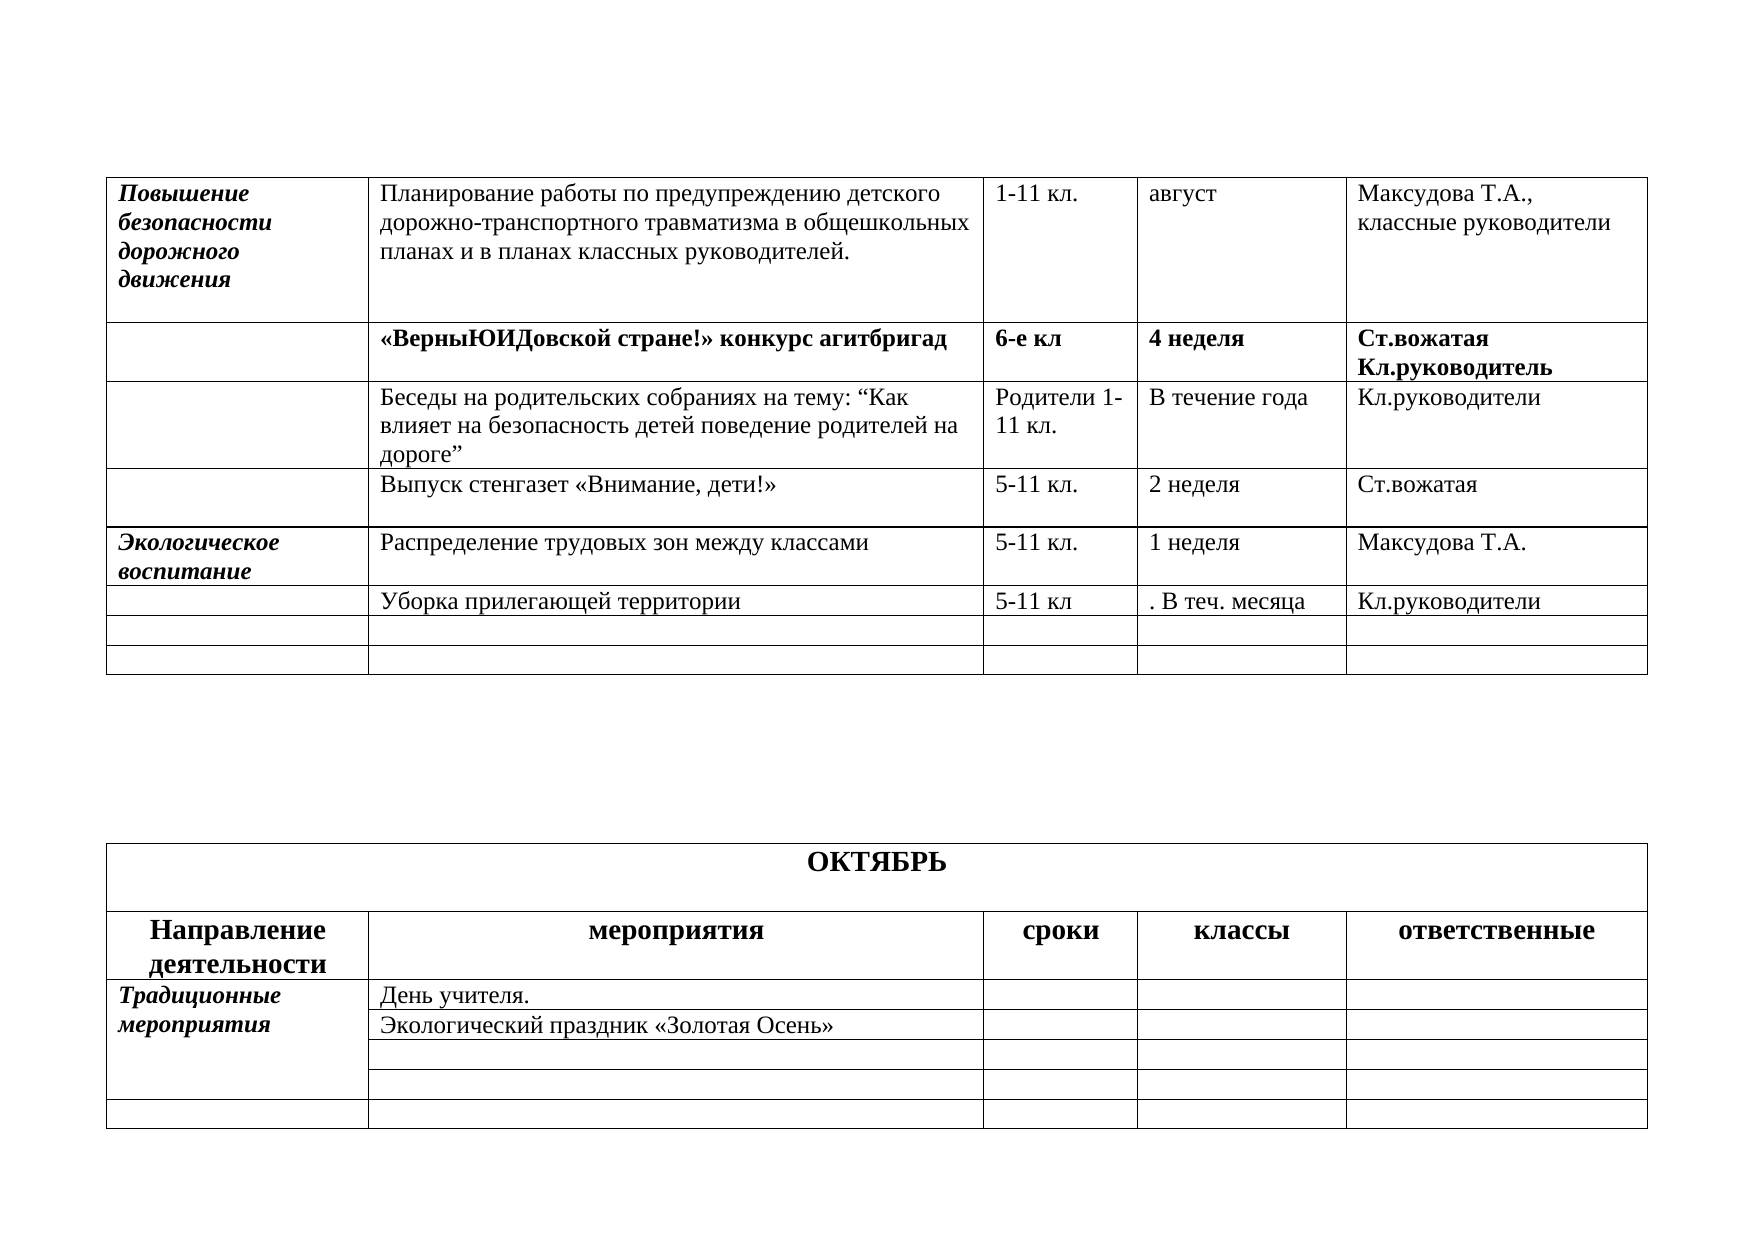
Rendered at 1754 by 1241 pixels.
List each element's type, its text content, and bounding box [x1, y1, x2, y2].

table_cell Уборка прилегающей территории [369, 586, 983, 615]
table_cell [369, 1100, 983, 1128]
table_cell [107, 1100, 368, 1128]
table_cell [1347, 1070, 1647, 1098]
table_cell [1347, 1010, 1647, 1039]
table_cell Кл.руководители [1347, 586, 1647, 615]
table_cell [984, 1010, 1137, 1039]
table_cell [984, 616, 1137, 644]
table_cell [984, 1070, 1137, 1098]
table_cell Планирование работы по предупреждению детского дорожно-транспортного травматизма в общешкольных планах и в планах классных руководителей. [369, 178, 983, 322]
table_cell 5-11 кл. [984, 469, 1137, 526]
table_cell «ВерныЮИДовской стране!» конкурс агитбригад [369, 323, 983, 381]
table_cell [984, 980, 1137, 1009]
table_cell Максудова Т.А., классные руководители [1347, 178, 1647, 322]
table_cell Ст.вожатая [1347, 469, 1647, 526]
table_cell [1138, 1100, 1346, 1128]
table_header ОКТЯБРЬ [107, 844, 1647, 911]
table_cell 6-е кл [984, 323, 1137, 381]
table_cell [1347, 1100, 1647, 1128]
table_cell [984, 1040, 1137, 1069]
table_cell Направление деятельности [107, 912, 368, 979]
table_cell [107, 646, 368, 674]
table_cell Распределение трудовых зон между классами [369, 528, 983, 585]
table_cell 5-11 кл [984, 586, 1137, 615]
table_cell [1138, 1070, 1346, 1098]
table_cell 1-11 кл. [984, 178, 1137, 322]
table_cell 4 неделя [1138, 323, 1346, 381]
table_cell 5-11 кл. [984, 528, 1137, 585]
table_cell [1347, 980, 1647, 1009]
table_cell [107, 323, 368, 381]
table_cell 2 неделя [1138, 469, 1346, 526]
table_cell [1347, 1040, 1647, 1069]
table_cell [984, 1100, 1137, 1128]
table_cell ответственные [1347, 912, 1647, 979]
table_cell Родители 1-11 кл. [984, 382, 1137, 468]
table_cell [1138, 616, 1346, 644]
table_cell [107, 616, 368, 644]
table_cell Экологический праздник «Золотая Осень» [369, 1010, 983, 1039]
table_cell [369, 1040, 983, 1069]
table_cell август [1138, 178, 1346, 322]
table_cell Кл.руководители [1347, 382, 1647, 468]
table_cell Экологическое воспитание [107, 528, 368, 585]
table_cell [107, 586, 368, 615]
table_cell День учителя. [369, 980, 983, 1009]
table_cell [107, 382, 368, 468]
table_cell [369, 616, 983, 644]
table_cell [1138, 1040, 1346, 1069]
table_cell сроки [984, 912, 1137, 979]
table_cell Выпуск стенгазет «Внимание, дети!» [369, 469, 983, 526]
table_cell 1 неделя [1138, 528, 1346, 585]
table_cell Ст.вожатая Кл.руководитель [1347, 323, 1647, 381]
table_cell [1347, 646, 1647, 674]
table_cell мероприятия [369, 912, 983, 979]
table_cell Традиционные мероприятия [107, 980, 368, 1098]
table_cell классы [1138, 912, 1346, 979]
table_cell [1138, 646, 1346, 674]
table_cell [107, 469, 368, 526]
table_cell [1138, 980, 1346, 1009]
table_cell . В теч. месяца [1138, 586, 1346, 615]
table_cell В течение года [1138, 382, 1346, 468]
table_cell [369, 646, 983, 674]
table_cell Максудова Т.А. [1347, 528, 1647, 585]
table_cell Повышение безопасности дорожного движения [107, 178, 368, 322]
table_cell [1138, 1010, 1346, 1039]
table_cell [1347, 616, 1647, 644]
table_cell [369, 1070, 983, 1098]
table_cell Беседы на родительских собраниях на тему: “Как влияет на безопасность детей поведение родителей на дороге” [369, 382, 983, 468]
table_cell [984, 646, 1137, 674]
